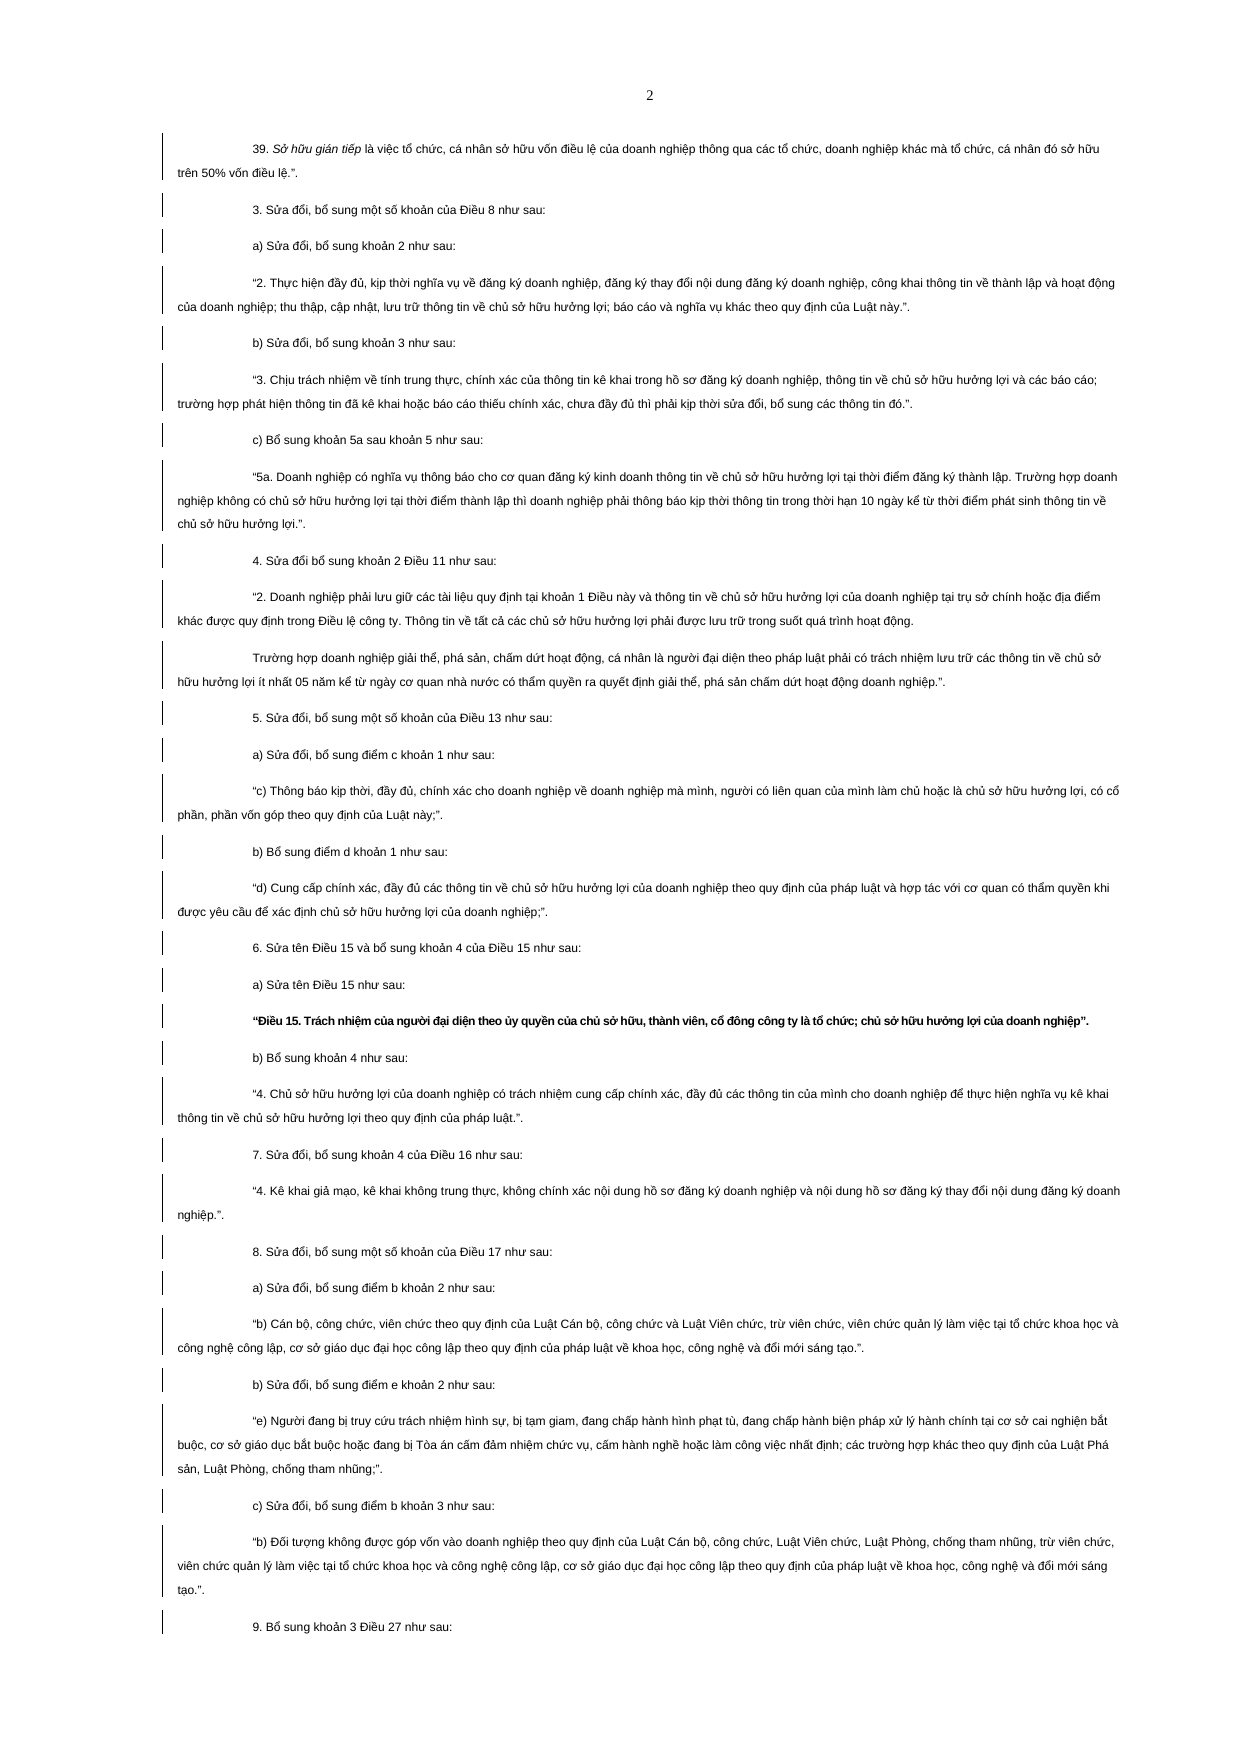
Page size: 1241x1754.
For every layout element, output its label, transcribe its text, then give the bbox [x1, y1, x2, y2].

text b) Bổ sung điểm d khoản 1 như sau: [177, 834, 1122, 858]
text 7. Sửa đổi, bổ sung khoản 4 của Điều 16 như sau: [177, 1138, 1122, 1162]
text c) Bổ sung khoản 5a sau khoản 5 như sau: [177, 423, 1122, 447]
text “2. Thực hiện đầy đủ, kịp thời nghĩa vụ về đăng ký doanh nghiệp, đăng ký thay đổi nội dung đăng ký doanh nghiệp, công khai thông tin về thành lập và hoạt động của doanh nghiệp; thu thập, cập nhật, lưu trữ thông tin về chủ sở hữu hưởng lợi; báo cáo và nghĩa vụ khác theo quy định của Luật này.”. [177, 266, 1122, 314]
text Trường hợp doanh nghiệp giải thể, phá sản, chấm dứt hoạt động, cá nhân là người đại diện theo pháp luật phải có trách nhiệm lưu trữ các thông tin về chủ sở hữu hưởng lợi ít nhất 05 năm kể từ ngày cơ quan nhà nước có thẩm quyền ra quyết định giải thể, phá sản chấm dứt hoạt động doanh nghiệp.”. [177, 641, 1122, 689]
text 4. Sửa đổi bổ sung khoản 2 Điều 11 như sau: [177, 544, 1122, 568]
text c) Sửa đổi, bổ sung điểm b khoản 3 như sau: [177, 1489, 1122, 1513]
text “4. Kê khai giả mạo, kê khai không trung thực, không chính xác nội dung hồ sơ đăng ký doanh nghiệp và nội dung hồ sơ đăng ký thay đổi nội dung đăng ký doanh nghiệp.”. [177, 1174, 1122, 1222]
text b) Bổ sung khoản 4 như sau: [177, 1041, 1122, 1065]
text b) Sửa đổi, bổ sung khoản 3 như sau: [177, 326, 1122, 350]
text 3. Sửa đổi, bổ sung một số khoản của Điều 8 như sau: [177, 193, 1122, 217]
text b) Sửa đổi, bổ sung điểm e khoản 2 như sau: [177, 1368, 1122, 1392]
text “2. Doanh nghiệp phải lưu giữ các tài liệu quy định tại khoản 1 Điều này và thông tin về chủ sở hữu hưởng lợi của doanh nghiệp tại trụ sở chính hoặc địa điểm khác được quy định trong Điều lệ công ty. Thông tin về tất cả các chủ sở hữu hưởng lợi phải được lưu trữ trong suốt quá trình hoạt động. [177, 580, 1122, 628]
text “e) Người đang bị truy cứu trách nhiệm hình sự, bị tạm giam, đang chấp hành hình phạt tù, đang chấp hành biện pháp xử lý hành chính tại cơ sở cai nghiện bắt buộc, cơ sở giáo dục bắt buộc hoặc đang bị Tòa án cấm đảm nhiệm chức vụ, cấm hành nghề hoặc làm công việc nhất định; các trường hợp khác theo quy định của Luật Phá sản, Luật Phòng, chống tham nhũng;”. [177, 1404, 1122, 1476]
text “b) Đối tượng không được góp vốn vào doanh nghiệp theo quy định của Luật Cán bộ, công chức, Luật Viên chức, Luật Phòng, chống tham nhũng, trừ viên chức, viên chức quản lý làm việc tại tổ chức khoa học và công nghệ công lập, cơ sở giáo dục đại học công lập theo quy định của pháp luật về khoa học, công nghệ và đổi mới sáng tạo.”. [177, 1525, 1122, 1597]
text “5a. Doanh nghiệp có nghĩa vụ thông báo cho cơ quan đăng ký kinh doanh thông tin về chủ sở hữu hưởng lợi tại thời điểm đăng ký thành lập. Trường hợp doanh nghiệp không có chủ sở hữu hưởng lợi tại thời điểm thành lập thì doanh nghiệp phải thông báo kịp thời thông tin trong thời hạn 10 ngày kể từ thời điểm phát sinh thông tin về chủ sở hữu hưởng lợi.”. [177, 459, 1122, 531]
text “4. Chủ sở hữu hưởng lợi của doanh nghiệp có trách nhiệm cung cấp chính xác, đầy đủ các thông tin của mình cho doanh nghiệp để thực hiện nghĩa vụ kê khai thông tin về chủ sở hữu hưởng lợi theo quy định của pháp luật.”. [177, 1077, 1122, 1125]
text 39. Sở hữu gián tiếp là việc tổ chức, cá nhân sở hữu vốn điều lệ của doanh nghiệp thông qua các tổ chức, doanh nghiệp khác mà tổ chức, cá nhân đó sở hữu trên 50% vốn điều lệ.”. [177, 132, 1122, 180]
text “c) Thông báo kịp thời, đầy đủ, chính xác cho doanh nghiệp về doanh nghiệp mà mình, người có liên quan của mình làm chủ hoặc là chủ sở hữu hưởng lợi, có cổ phần, phần vốn góp theo quy định của Luật này;”. [177, 774, 1122, 822]
text “3. Chịu trách nhiệm về tính trung thực, chính xác của thông tin kê khai trong hồ sơ đăng ký doanh nghiệp, thông tin về chủ sở hữu hưởng lợi và các báo cáo; trường hợp phát hiện thông tin đã kê khai hoặc báo cáo thiếu chính xác, chưa đầy đủ thì phải kịp thời sửa đổi, bổ sung các thông tin đó.”. [177, 363, 1122, 411]
text 5. Sửa đổi, bổ sung một số khoản của Điều 13 như sau: [177, 701, 1122, 725]
text a) Sửa đổi, bổ sung điểm c khoản 1 như sau: [177, 738, 1122, 762]
text “d) Cung cấp chính xác, đầy đủ các thông tin về chủ sở hữu hưởng lợi của doanh nghiệp theo quy định của pháp luật và hợp tác với cơ quan có thẩm quyền khi được yêu cầu để xác định chủ sở hữu hưởng lợi của doanh nghiệp;”. [177, 871, 1122, 919]
text 8. Sửa đổi, bổ sung một số khoản của Điều 17 như sau: [177, 1234, 1122, 1258]
text a) Sửa đổi, bổ sung điểm b khoản 2 như sau: [177, 1271, 1122, 1295]
text a) Sửa đổi, bổ sung khoản 2 như sau: [177, 229, 1122, 253]
text “b) Cán bộ, công chức, viên chức theo quy định của Luật Cán bộ, công chức và Luật Viên chức, trừ viên chức, viên chức quản lý làm việc tại tổ chức khoa học và công nghệ công lập, cơ sở giáo dục đại học công lập theo quy định của pháp luật về khoa học, công nghệ và đổi mới sáng tạo.”. [177, 1307, 1122, 1355]
text “Điều 15. Trách nhiệm của người đại diện theo ủy quyền của chủ sở hữu, thành viên, cổ đông công ty là tổ chức; chủ sở hữu hưởng lợi của doanh nghiệp”. [177, 1004, 1122, 1028]
text 9. Bổ sung khoản 3 Điều 27 như sau: [177, 1609, 1122, 1633]
text a) Sửa tên Điều 15 như sau: [177, 968, 1122, 992]
text 6. Sửa tên Điều 15 và bổ sung khoản 4 của Điều 15 như sau: [177, 931, 1122, 955]
